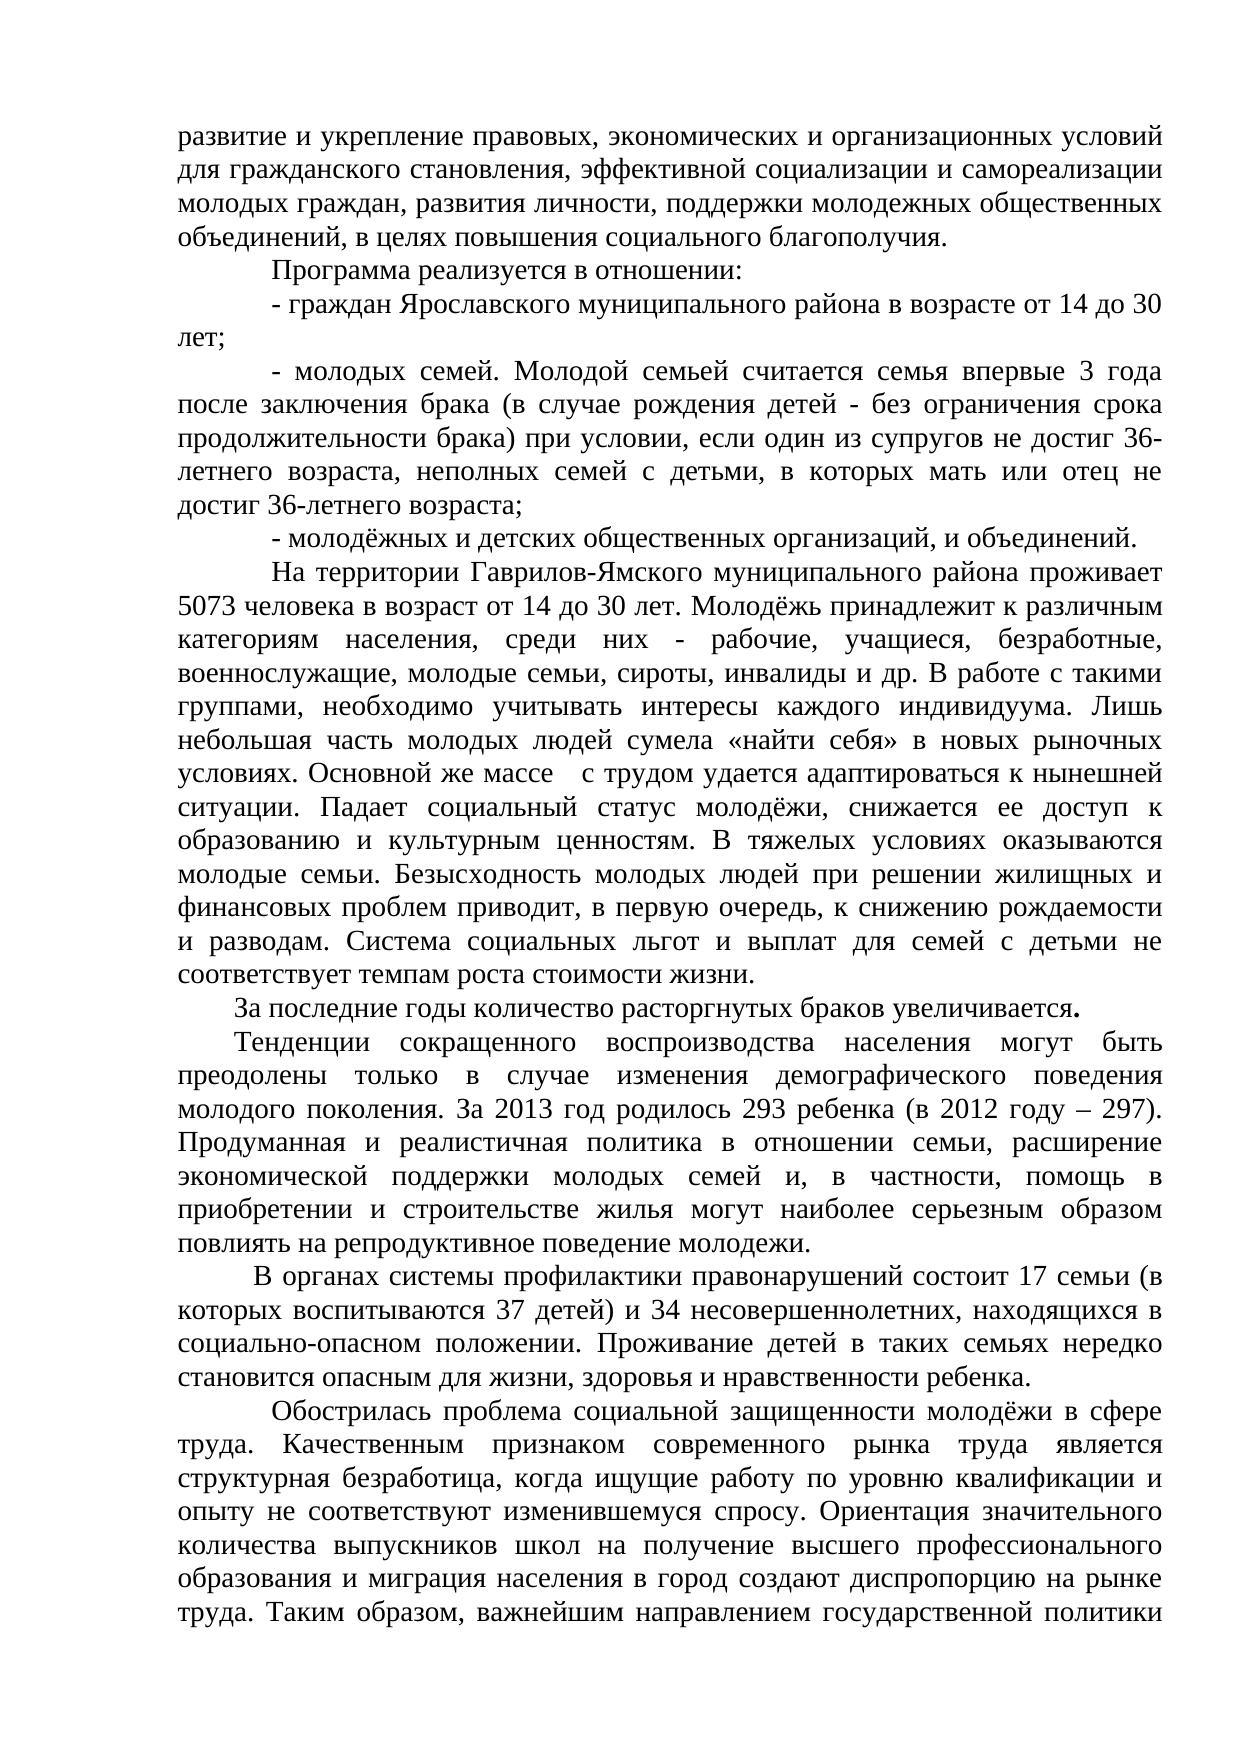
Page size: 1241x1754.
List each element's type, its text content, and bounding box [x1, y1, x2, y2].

text - граждан Ярославского муниципального района в возрасте от 14 до 30 лет; [177, 286, 1163, 353]
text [177, 118, 1163, 252]
text За последние годы количество расторгнутых браков увеличивается. [177, 990, 1163, 1024]
text На территории Гаврилов-Ямского муниципального района проживает 5073 человека в возраст от 14 до 30 лет. Молодёжь принадлежит к различным категориям населения, среди них - рабочие, учащиеся, безработные, военнослужащие, молодые семьи, сироты, инвалиды и др. В работе с такими группами, необходимо учитывать интересы каждого индивидуума. Лишь небольшая часть молодых людей сумела «найти себя» в новых рыночных условиях. Основной же массе с трудом удается адаптироваться к нынешней ситуации. Падает социальный статус молодёжи, снижается ее доступ к образованию и культурным ценностям. В тяжелых условиях оказываются молодые семьи. Безысходность молодых людей при решении жилищных и финансовых проблем приводит, в первую очередь, к снижению рождаемости и разводам. Система социальных льгот и выплат для семей с детьми не соответствует темпам роста стоимости жизни. [177, 554, 1163, 990]
text Программа реализуется в отношении: [177, 252, 1163, 286]
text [177, 1393, 1163, 1627]
text - молодых семей. Молодой семьей считается семья впервые 3 года после заключения брака (в случае рождения детей - без ограничения срока продолжительности брака) при условии, если один из супругов не достиг 36-летнего возраста, неполных семей с детьми, в которых мать или отец не достиг 36-летнего возраста; [177, 353, 1163, 521]
text В органах системы профилактики правонарушений состоит 17 семьи (в которых воспитываются 37 детей) и 34 несовершеннолетних, находящихся в социально-опасном положении. Проживание детей в таких семьях нередко становится опасным для жизни, здоровья и нравственности ребенка. [177, 1258, 1163, 1393]
text Тенденции сокращенного воспроизводства населения могут быть преодолены только в случае изменения демографического поведения молодого поколения. За 2013 год родилось 293 ребенка (в 2012 году – 297). Продуманная и реалистичная политика в отношении семьи, расширение экономической поддержки молодых семей и, в частности, помощь в приобретении и строительстве жилья могут наиболее серьезным образом повлиять на репродуктивное поведение молодежи. [177, 1024, 1163, 1258]
text - молодёжных и детских общественных организаций, и объединений. [177, 521, 1163, 554]
